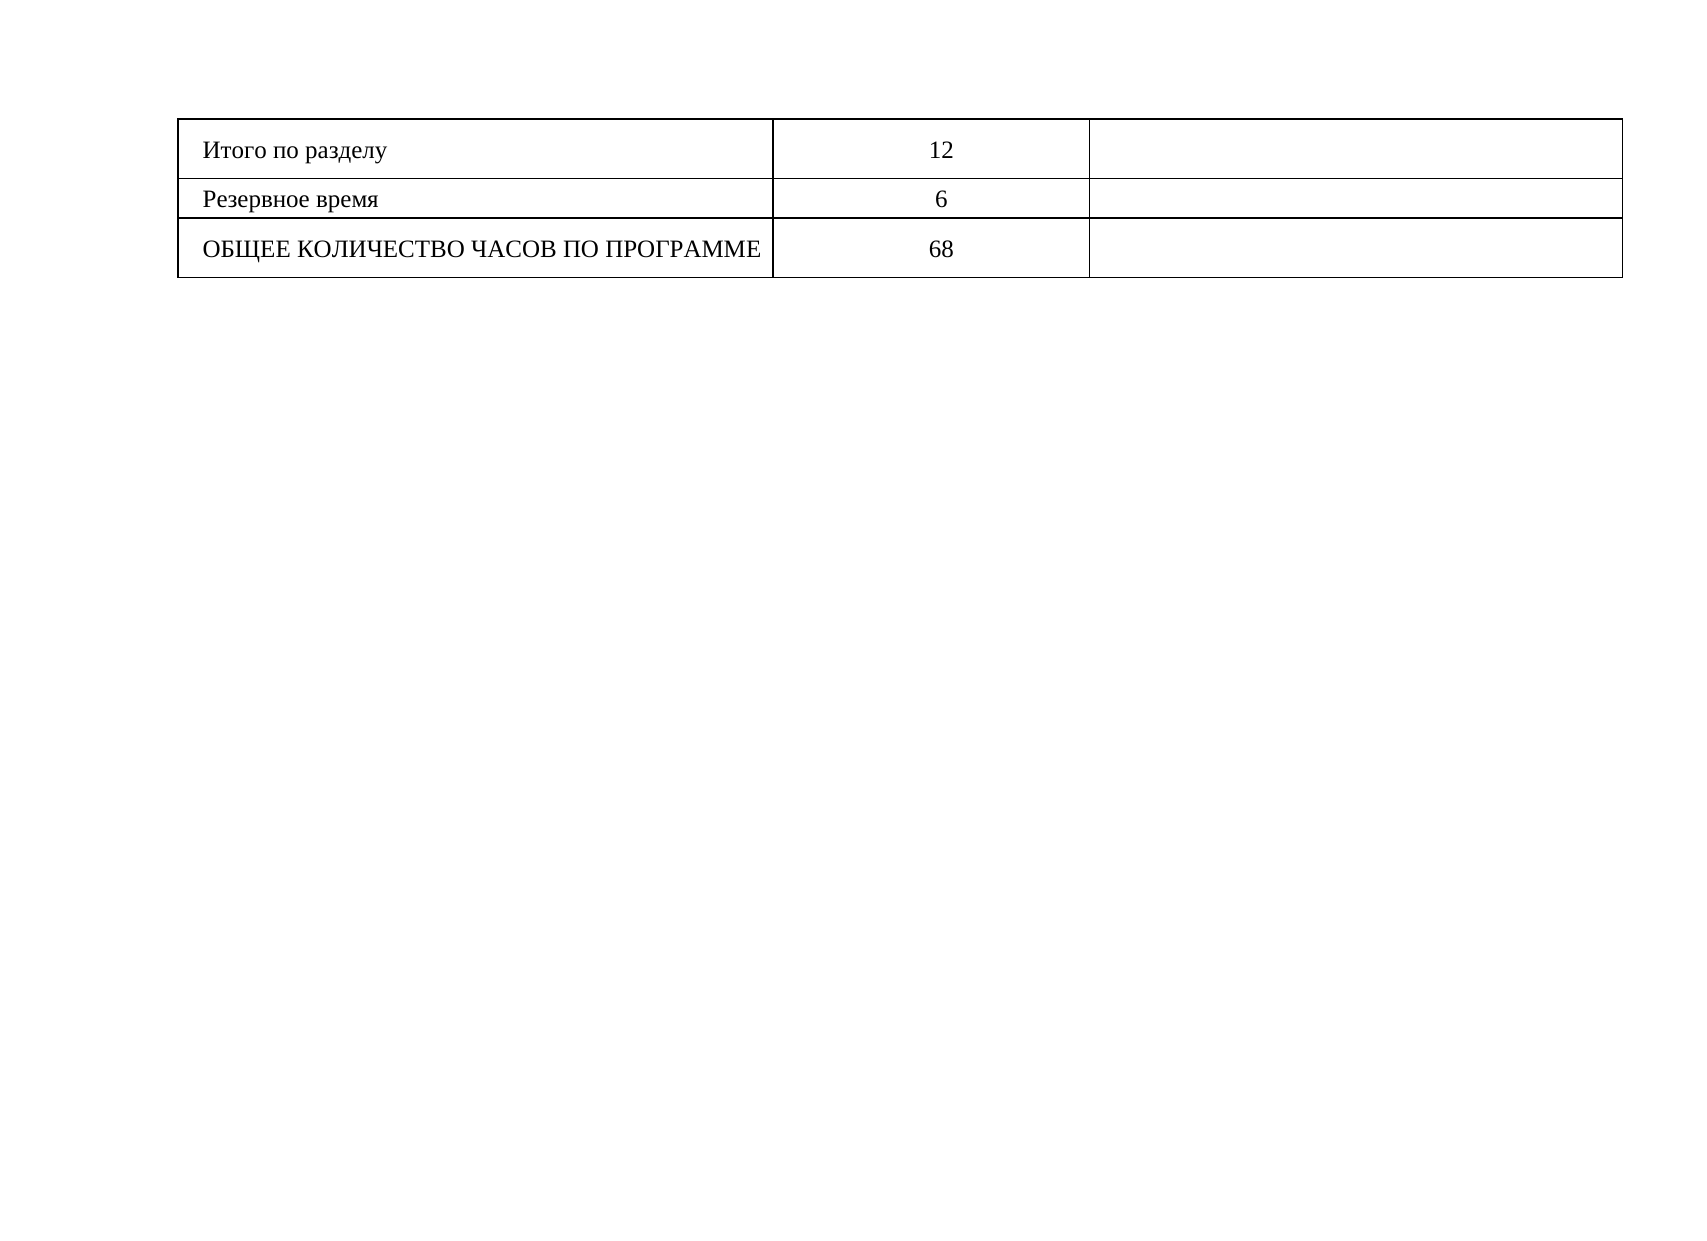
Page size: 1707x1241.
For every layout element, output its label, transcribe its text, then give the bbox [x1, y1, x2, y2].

table_cell [1090, 120, 1622, 178]
table_cell ОБЩЕЕ КОЛИЧЕСТВО ЧАСОВ ПО ПРОГРАММЕ [179, 219, 772, 276]
table_cell 68 [774, 219, 1089, 276]
table_cell [1090, 179, 1622, 217]
table_cell 6 [774, 179, 1089, 217]
table_cell Резервное время [179, 179, 772, 217]
table_cell [1090, 219, 1622, 276]
table_cell 12 [774, 120, 1089, 178]
table_cell Итого по разделу [179, 120, 772, 178]
